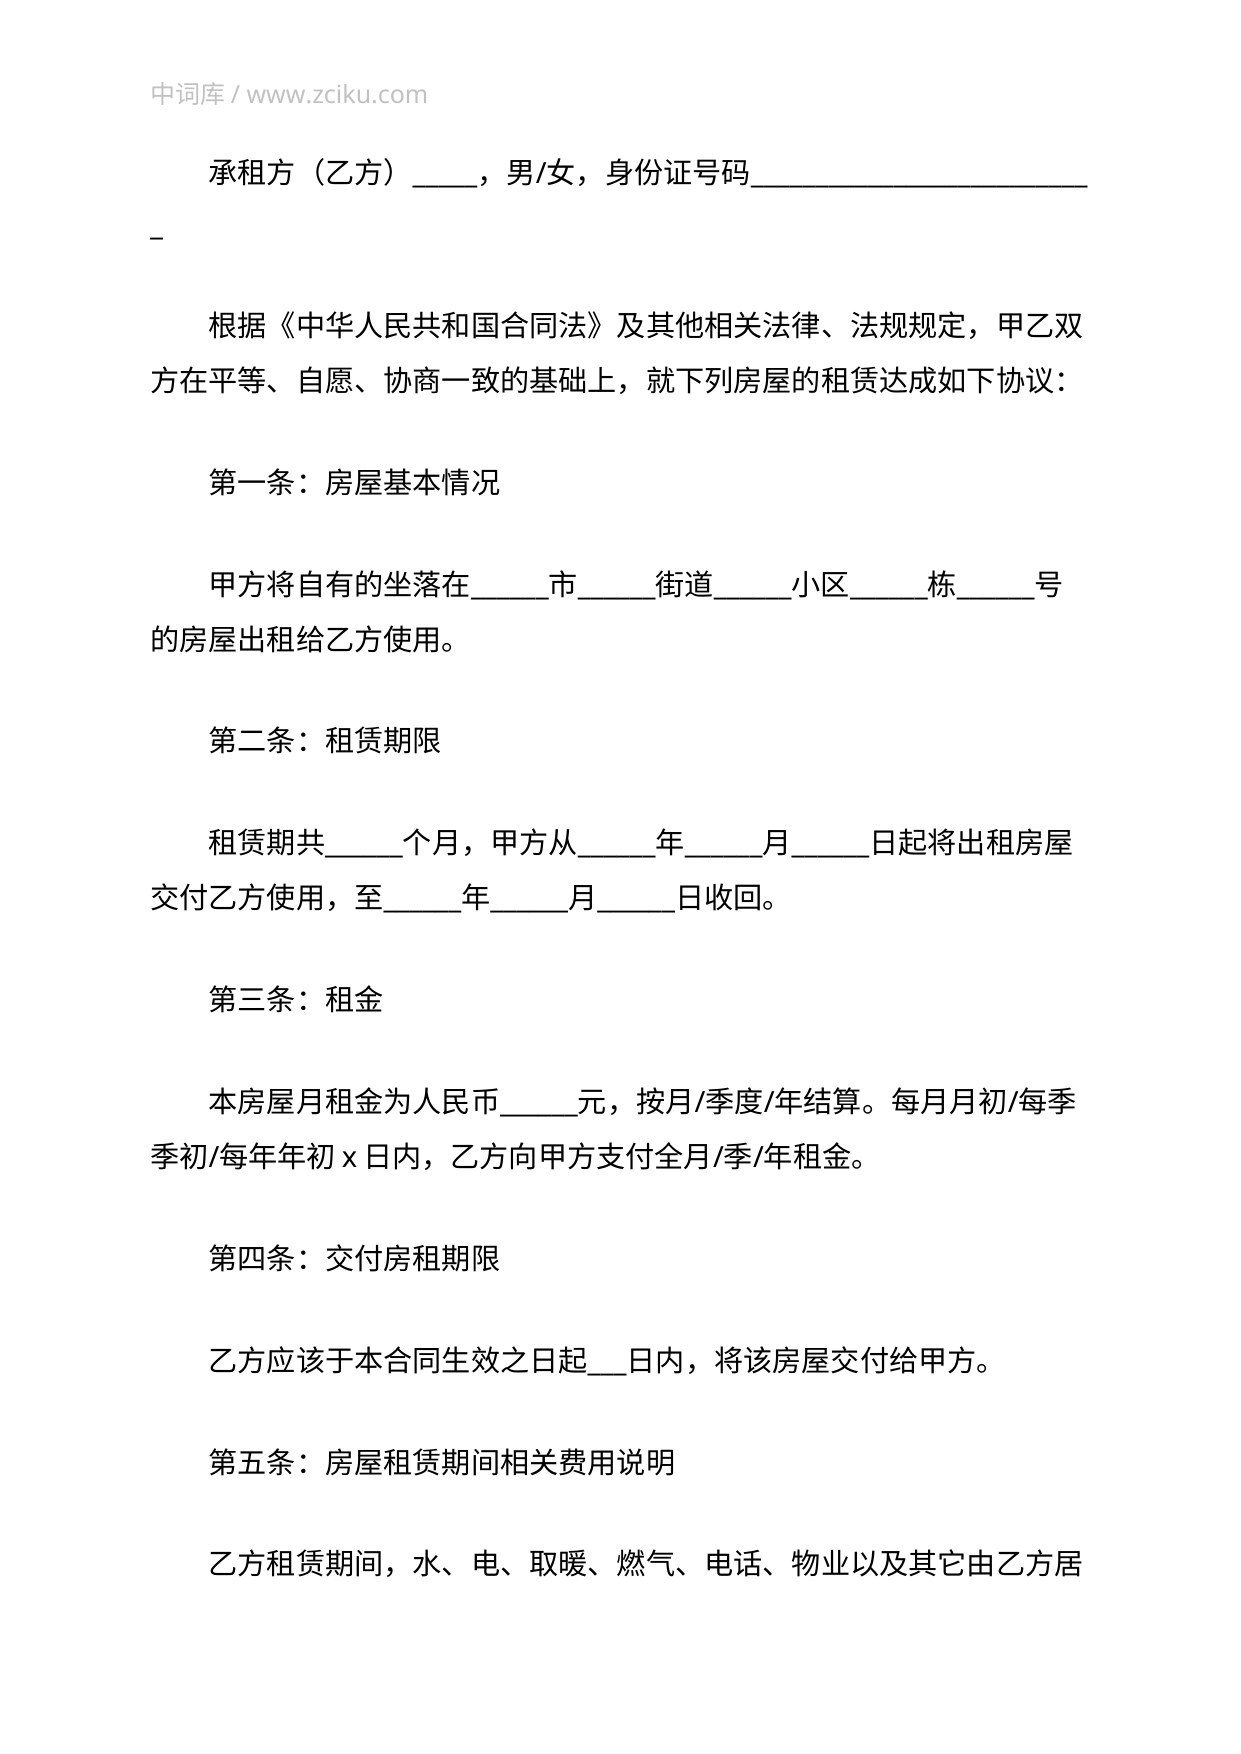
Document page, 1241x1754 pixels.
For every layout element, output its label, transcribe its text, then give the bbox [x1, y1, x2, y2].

text 第一条：房屋基本情况 [150, 459, 1090, 502]
text 乙方应该于本合同生效之日起___日内，将该房屋交付给甲方。 [150, 1337, 1090, 1379]
text 甲方将自有的坐落在______市______街道______小区______栋______号的房屋出租给乙方使用。 [150, 561, 1090, 658]
text 承租方（乙方）_____，男/女，身份证号码___________________________ [150, 150, 1090, 244]
text 本房屋月租金为人民币______元，按月/季度/年结算。每月月初/每季季初/每年年初x日内，乙方向甲方支付全月/季/年租金。 [150, 1078, 1090, 1176]
text 第三条：租金 [150, 977, 1090, 1019]
text 租赁期共______个月，甲方从______年______月______日起将出租房屋交付乙方使用，至______年______月______日收回。 [150, 820, 1090, 917]
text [150, 1541, 1090, 1583]
text 第五条：房屋租赁期间相关费用说明 [150, 1439, 1090, 1481]
text 第二条：租赁期限 [150, 718, 1090, 760]
text 第四条：交付房租期限 [150, 1235, 1090, 1278]
text 根据《中华人民共和国合同法》及其他相关法律、法规规定，甲乙双方在平等、自愿、协商一致的基础上，就下列房屋的租赁达成如下协议： [150, 303, 1090, 400]
